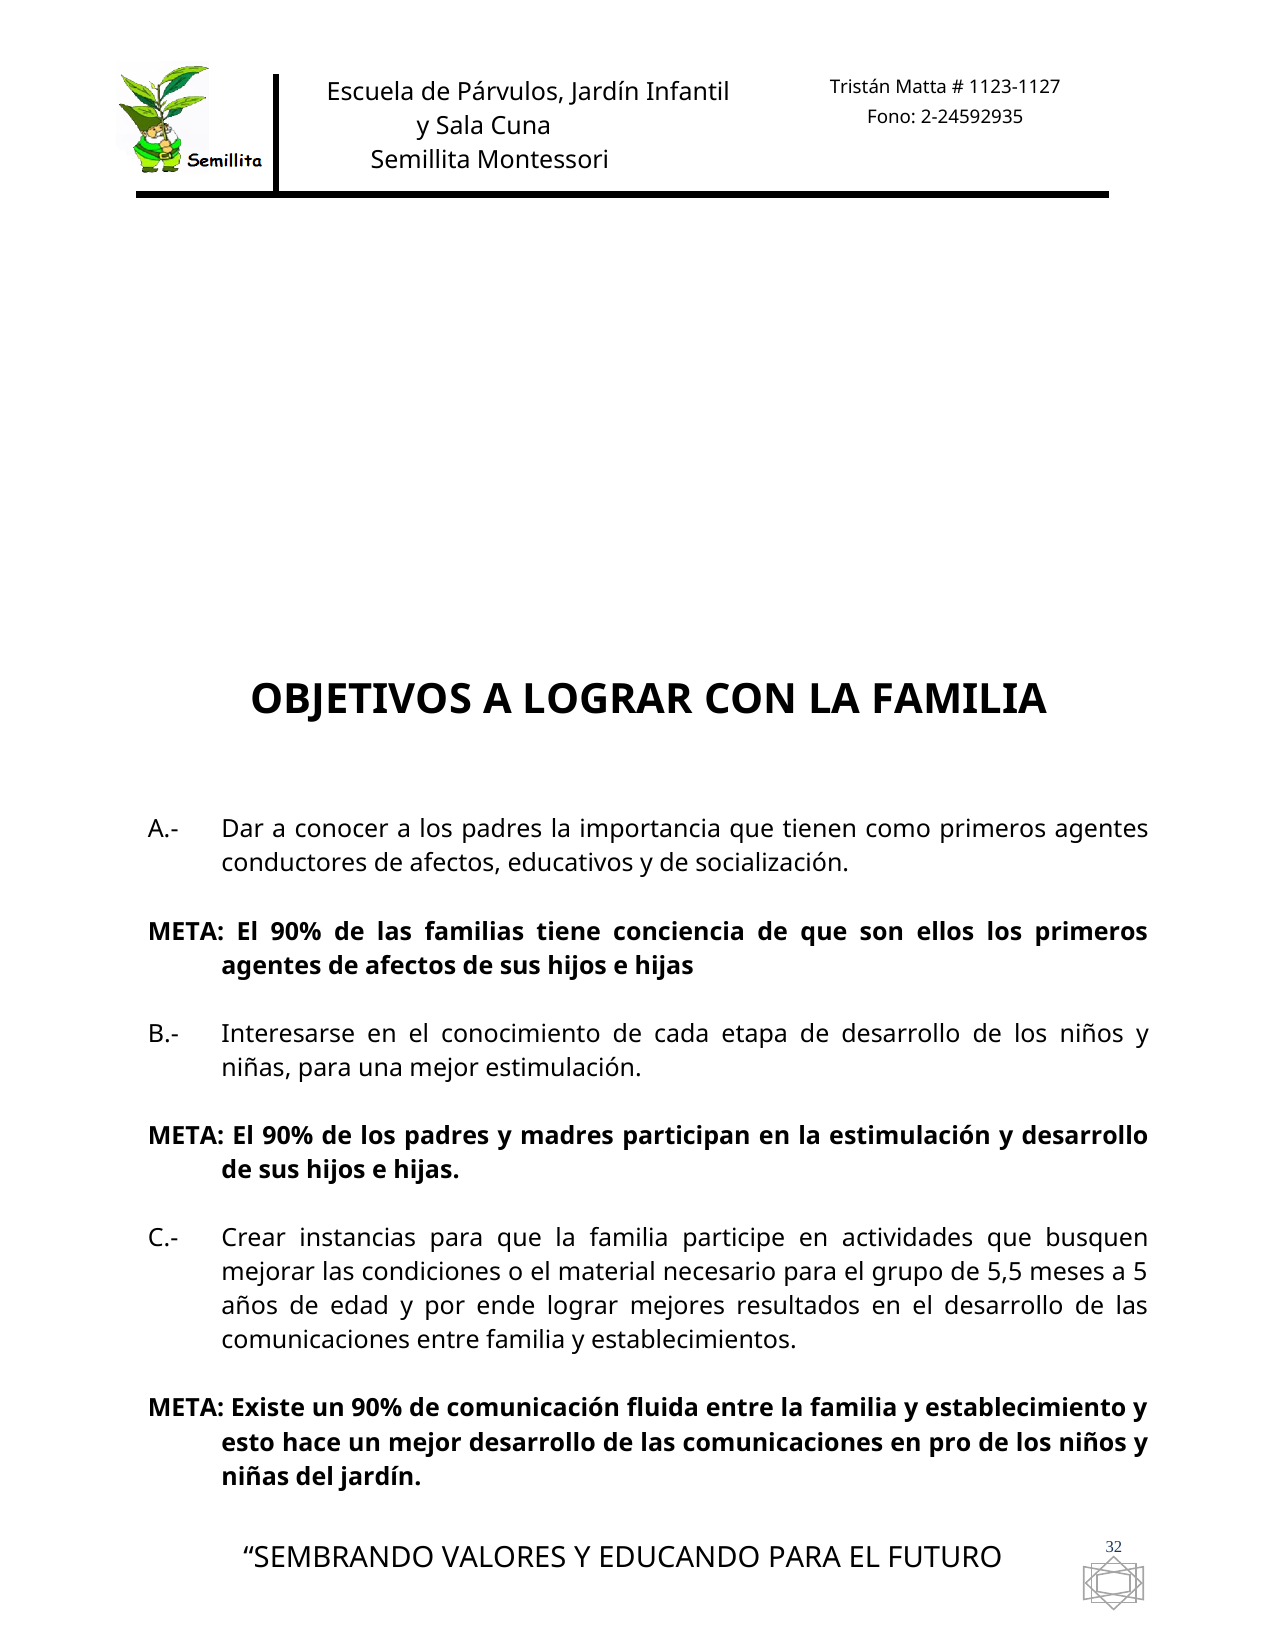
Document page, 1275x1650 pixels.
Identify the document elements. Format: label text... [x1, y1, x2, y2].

text B.- Interesarse en el conocimiento de cada etapa de desarrollo de los niños y niñas, para una mejor estimulación. [148, 1015, 1149, 1083]
text META: El 90% de las familias tiene conciencia de que son ellos los primeros agentes de afectos de sus hijos e hijas [148, 913, 1149, 981]
text OBJETIVOS A LOGRAR CON LA FAMILIA [148, 669, 1149, 726]
text A.- Dar a conocer a los padres la importancia que tienen como primeros agentes conductores de afectos, educativos y de socialización. [148, 811, 1149, 879]
text META: El 90% de los padres y madres participan en la estimulación y desarrollo de sus hijos e hijas. [148, 1118, 1149, 1186]
text C.- Crear instancias para que la familia participe en actividades que busquen mejorar las condiciones o el material necesario para el grupo de 5,5 meses a 5 años de edad y por ende lograr mejores resultados en el desarrollo de las comunicaciones entre familia y establecimientos. [148, 1220, 1149, 1356]
picture [115, 61, 265, 175]
text META: Existe un 90% de comunicación fluida entre la familia y establecimiento y esto hace un mejor desarrollo de las comunicaciones en pro de los niños y niñas del jardín. [148, 1390, 1149, 1492]
